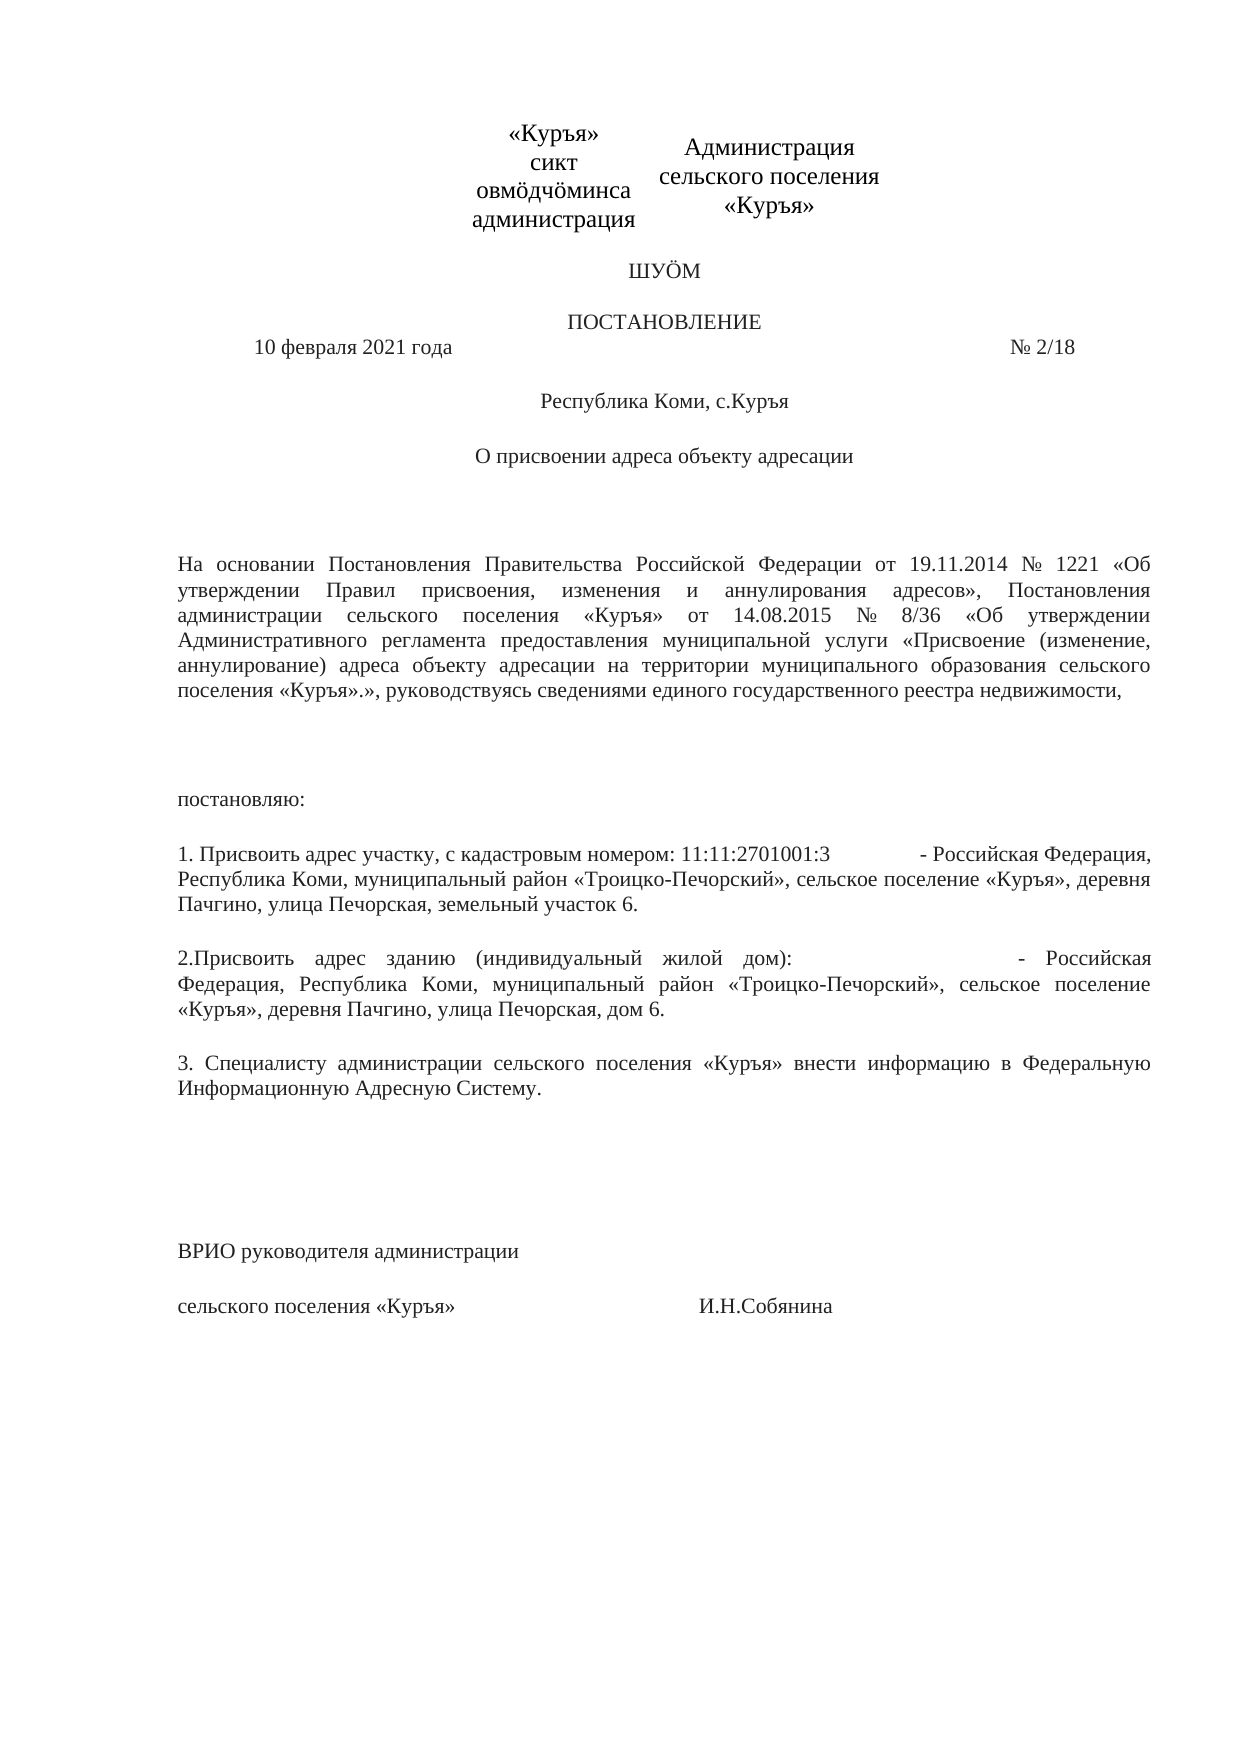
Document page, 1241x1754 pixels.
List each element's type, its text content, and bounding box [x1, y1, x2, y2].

text О присвоении адреса объекту адресации [177, 443, 1152, 468]
text На основании Постановления Правительства Российской Федерации от 19.11.2014 № 1221 «Об утверждении Правил присвоения, изменения и аннулирования адресов», Постановления администрации сельского поселения «Куръя» от 14.08.2015 № 8/36 «Об утверждении Административного регламента предоставления муниципальной услуги «Присвоение (изменение, аннулирование) адреса объекту адресации на территории муниципального образования сельского поселения «Куръя».», руководствуясь сведениями единого государственного реестра недвижимости, [177, 551, 1152, 703]
text 10 февраля 2021 года № 2/18 [177, 334, 1152, 359]
text сельского поселения «Куръя» И.Н.Собянина [177, 1293, 1152, 1318]
text ВРИО руководителя администрации [177, 1238, 1152, 1264]
text Республика Коми, с.Куръя [177, 388, 1152, 413]
table_header Администрация сельского поселения «Куръя» [659, 118, 880, 233]
text 1. Присвоить адрес участку, с кадастровым номером: 11:11:2701001:3 - Российская Федерация, Республика Коми, муниципальный район «Троицко-Печорский», сельское поселение «Куръя», деревня Пачгино, улица Печорская, земельный участок 6. [177, 841, 1152, 916]
text 2.Присвоить адрес зданию (индивидуальный жилой дом): - Российская Федерация, Республика Коми, муниципальный район «Троицко-Печорский», сельское поселение «Куръя», деревня Пачгино, улица Печорская, дом 6. [177, 945, 1152, 1021]
text 3. Специалисту администрации сельского поселения «Куръя» внести информацию в Федеральную Информационную Адресную Систему. [177, 1050, 1152, 1101]
text ШУÖМ ПОСТАНОВЛЕНИЕ [177, 233, 1152, 334]
text постановляю: [177, 786, 1152, 811]
table_header «Куръя» сикт овмöдчöминса администрация [449, 118, 658, 233]
